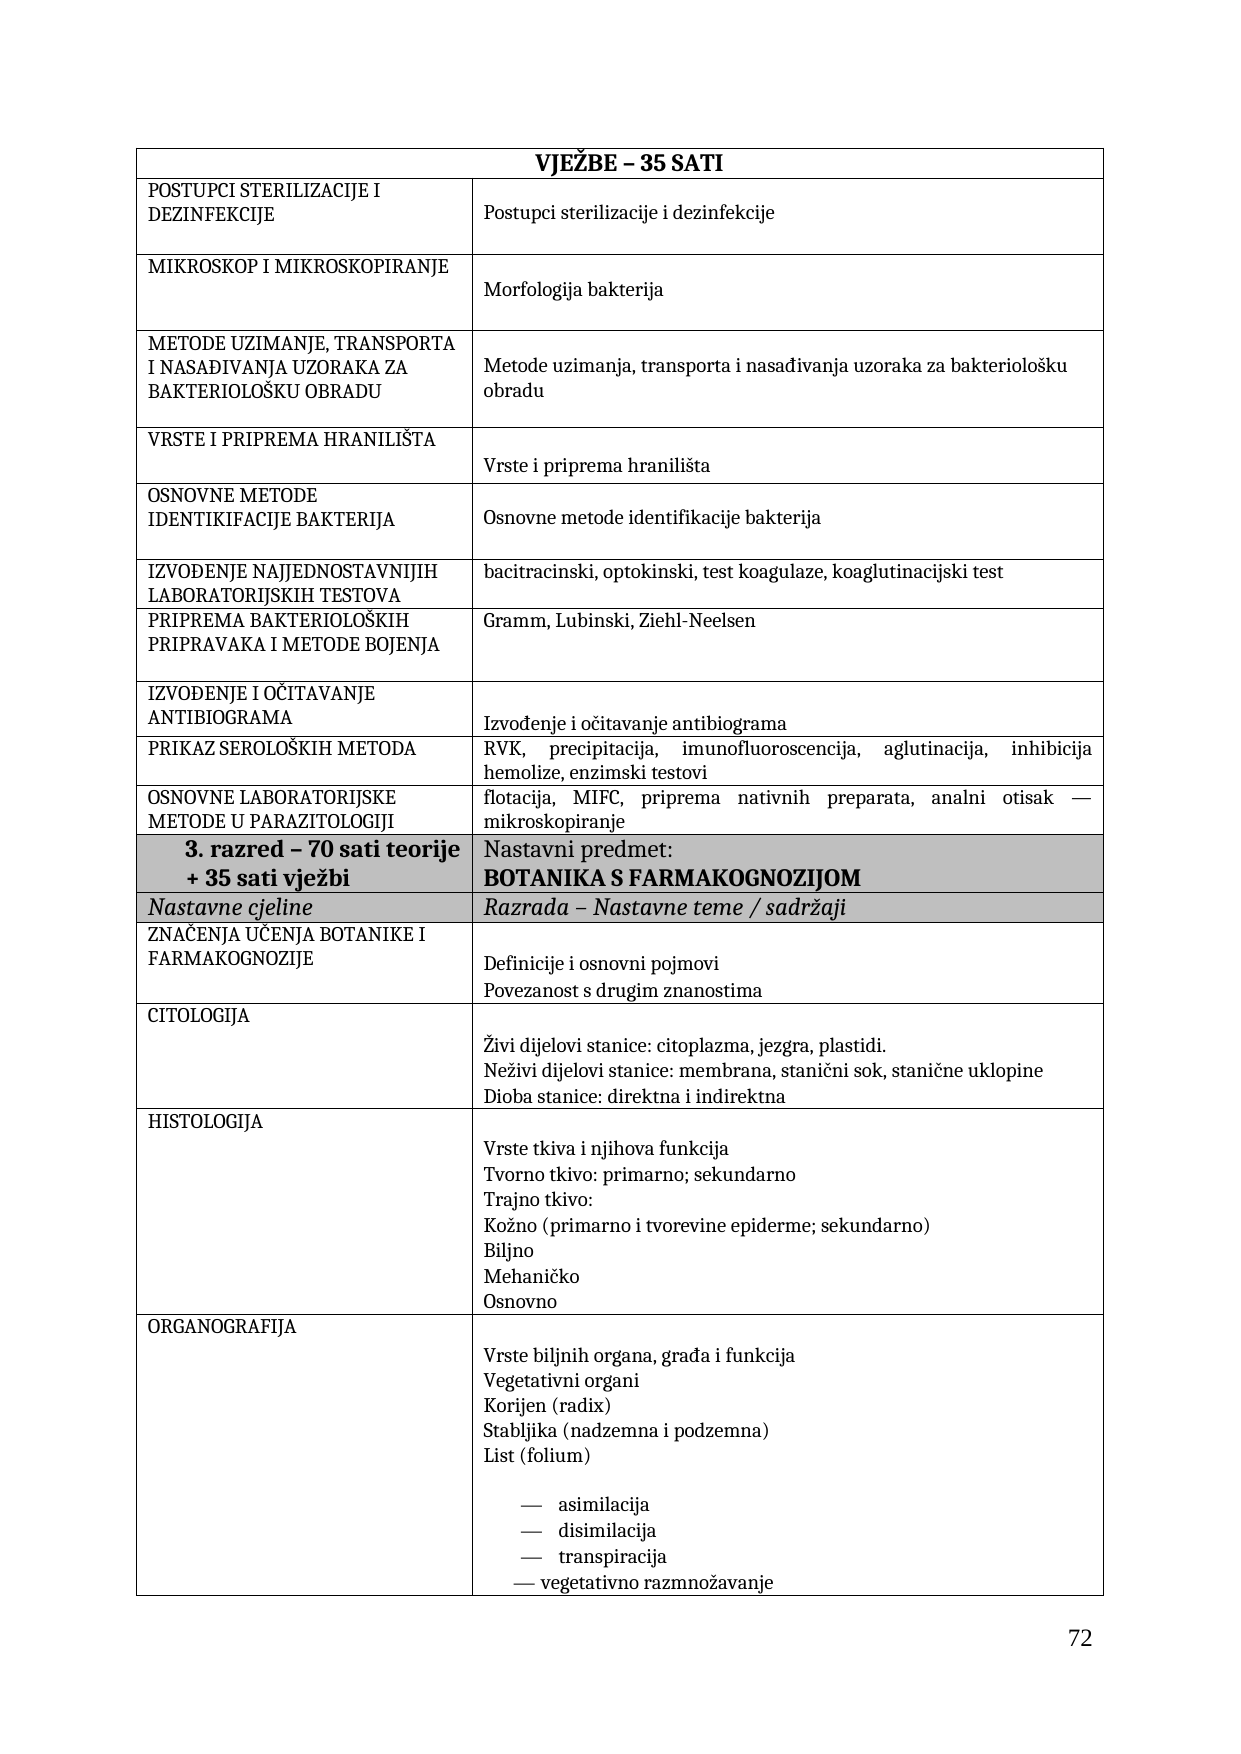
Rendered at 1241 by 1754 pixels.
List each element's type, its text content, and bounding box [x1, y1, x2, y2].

table_cell POSTUPCI STERILIZACIJE I DEZINFEKCIJE [137, 179, 472, 254]
table_cell IZVOĐENJE NAJJEDNOSTAVNIJIH LABORATORIJSKIH TESTOVA [137, 560, 472, 608]
table_cell Nastavni predmet: BOTANIKA S FARMAKOGNOZIJOM [473, 835, 1103, 892]
table_cell Osnovne metode identifikacije bakterija [473, 484, 1103, 559]
table_cell PRIPREMA BAKTERIOLOŠKIH PRIPRAVAKA I METODE BOJENJA [137, 609, 472, 681]
table_cell Razrada – Nastavne teme / sadržaji [473, 893, 1103, 922]
table_header VJEŽBE – 35 SATI [137, 149, 1103, 177]
table_cell OSNOVNE METODE IDENTIKIFACIJE BAKTERIJA [137, 484, 472, 559]
table_cell Metode uzimanja, transporta i nasađivanja uzoraka za bakteriološku obradu [473, 331, 1103, 427]
table_cell bacitracinski, optokinski, test koagulaze, koaglutinacijski test [473, 560, 1103, 608]
table_cell Definicije i osnovni pojmovi Povezanost s drugim znanostima [473, 923, 1103, 1003]
table_cell CITOLOGIJA [137, 1004, 472, 1108]
table_cell Gramm, Lubinski, Ziehl-Neelsen [473, 609, 1103, 681]
table_cell 3. razred – 70 sati teorije + 35 sati vježbi [137, 835, 472, 892]
table_cell Nastavne cjeline [137, 893, 472, 922]
table_cell Postupci sterilizacije i dezinfekcije [473, 179, 1103, 254]
table_cell RVK, precipitacija, imunofluoroscencija, aglutinacija, inhibicija hemolize, enzimski testovi [473, 737, 1103, 785]
table_cell Vrste i priprema hranilišta [473, 428, 1103, 483]
table_cell IZVOĐENJE I OČITAVANJE ANTIBIOGRAMA [137, 682, 472, 736]
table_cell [473, 1315, 1103, 1594]
table_cell flotacija, MIFC, priprema nativnih preparata, analni otisak — mikroskopiranje [473, 786, 1103, 834]
table_cell METODE UZIMANJE, TRANSPORTA I NASAĐIVANJA UZORAKA ZA BAKTERIOLOŠKU OBRADU [137, 331, 472, 427]
table_cell Izvođenje i očitavanje antibiograma [473, 682, 1103, 736]
table_cell PRIKAZ SEROLOŠKIH METODA [137, 737, 472, 785]
table_cell Vrste tkiva i njihova funkcija Tvorno tkivo: primarno; sekundarno Trajno tkivo: Kožno (primarno i tvorevine epiderme; sekundarno) Biljno Mehaničko Osnovno [473, 1109, 1103, 1314]
table_cell OSNOVNE LABORATORIJSKE METODE U PARAZITOLOGIJI [137, 786, 472, 834]
table_cell Morfologija bakterija [473, 255, 1103, 330]
table_cell VRSTE I PRIPREMA HRANILIŠTA [137, 428, 472, 483]
table_cell HISTOLOGIJA [137, 1109, 472, 1314]
table_cell Živi dijelovi stanice: citoplazma, jezgra, plastidi. Neživi dijelovi stanice: membrana, stanični sok, stanične uklopine Dioba stanice: direktna i indirektna [473, 1004, 1103, 1108]
table_cell ORGANOGRAFIJA [137, 1315, 472, 1594]
table_cell ZNAČENJA UČENJA BOTANIKE I FARMAKOGNOZIJE [137, 923, 472, 1003]
table_cell MIKROSKOP I MIKROSKOPIRANJE [137, 255, 472, 330]
